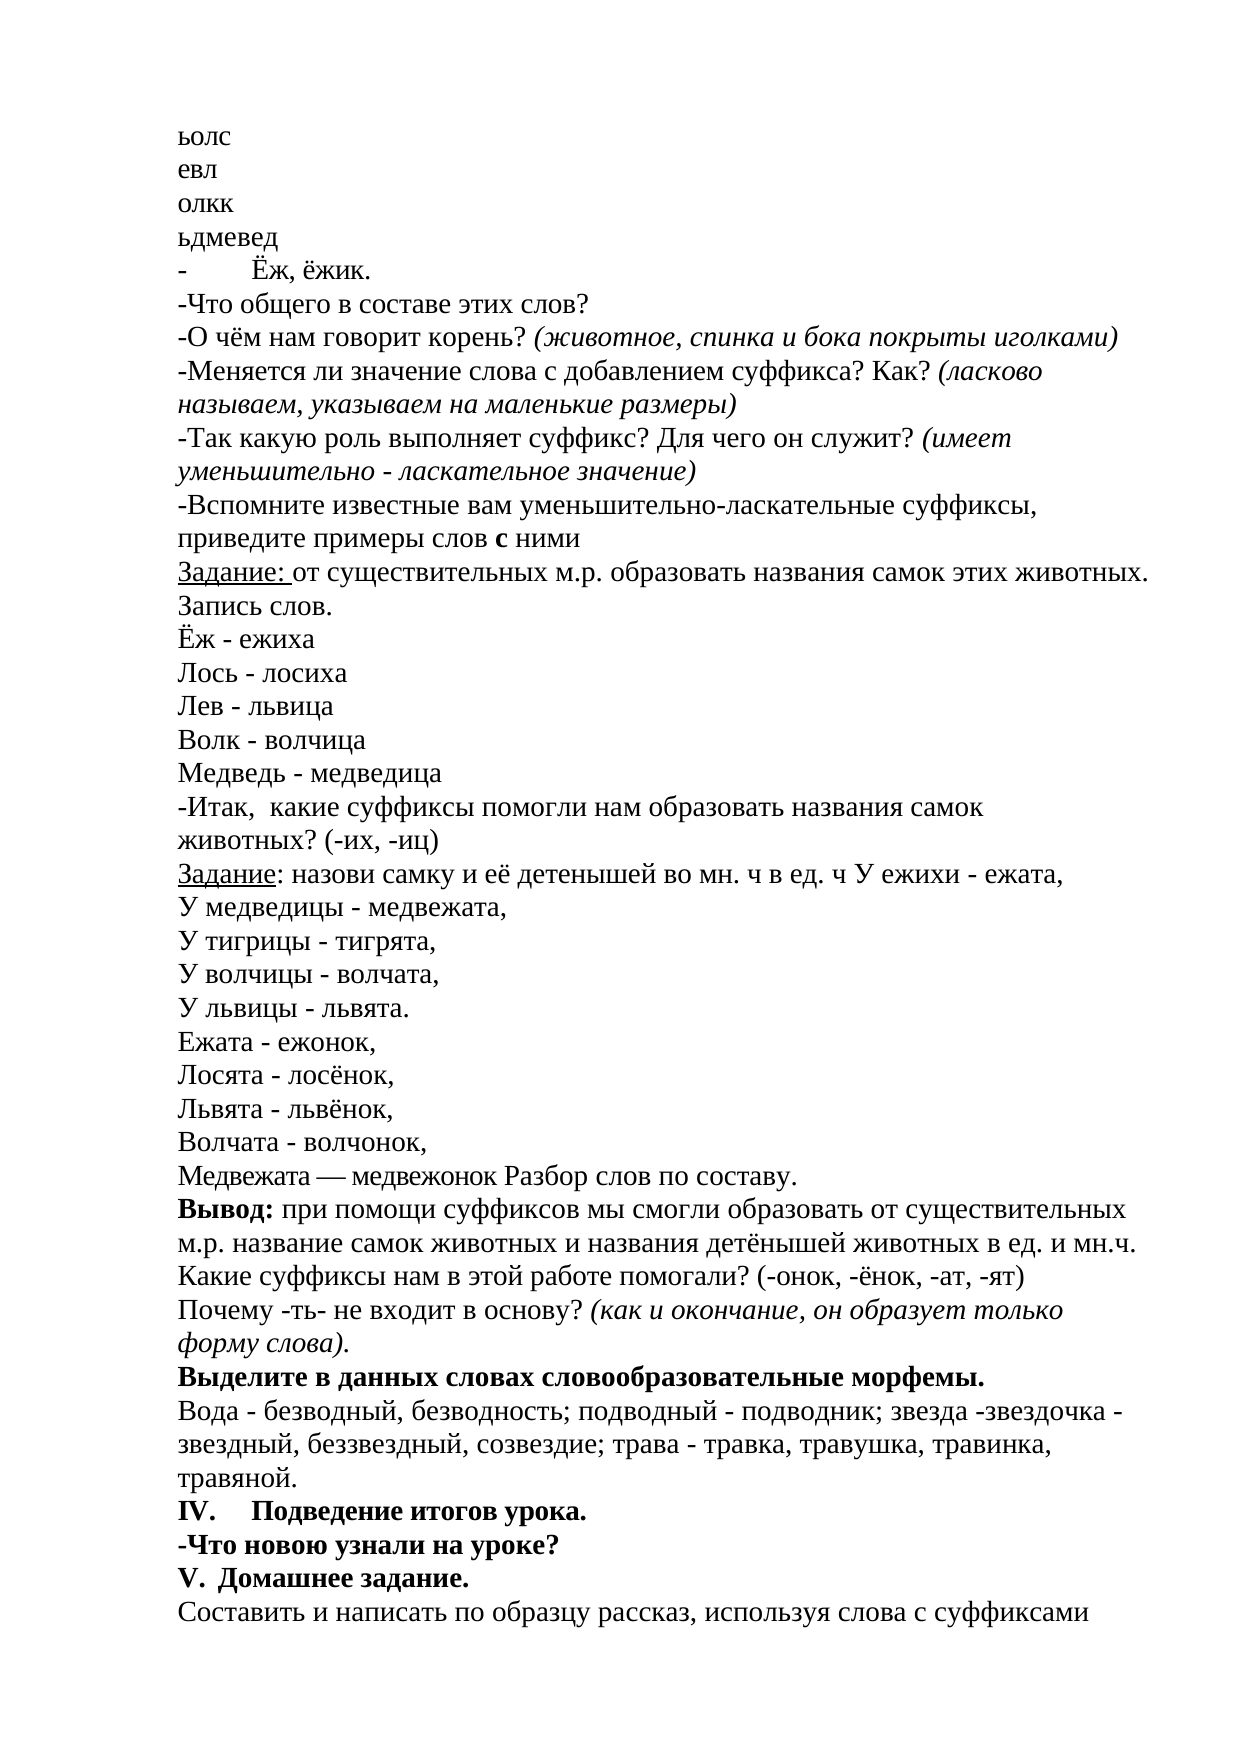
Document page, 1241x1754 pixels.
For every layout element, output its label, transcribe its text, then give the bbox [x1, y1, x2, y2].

text V. Домашнее задание. [177, 1560, 1152, 1594]
text -Вспомните известные вам уменьшительно-ласкательные суффиксы, приведите примеры слов с ними [177, 487, 1152, 554]
text Львята - львёнок, [177, 1091, 1152, 1124]
text ьолс [177, 118, 1152, 152]
text Медведь - медведица [177, 755, 1152, 789]
text Задание: от существительных м.р. образовать названия самок этих животных. Запись слов. [177, 554, 1152, 621]
text Выделите в данных словах словообразовательные морфемы. [177, 1359, 1152, 1393]
text Вывод: при помощи суффиксов мы смогли образовать от существительных м.р. название самок животных и названия детёнышей животных в ед. и мн.ч. [177, 1191, 1152, 1258]
text У волчицы - волчата, [177, 957, 1152, 990]
text -Меняется ли значение слова с добавлением суффикса? Как? (ласково называем, указываем на маленькие размеры) [177, 353, 1152, 420]
text Какие суффиксы нам в этой работе помогали? (-онок, -ёнок, -ат, -ят) [177, 1258, 1152, 1292]
text -О чём нам говорит корень? (животное, спинка и бока покрыты иголками) [177, 319, 1152, 353]
text ьдмевед [177, 219, 1152, 252]
text Задание: назови самку и её детенышей во мн. ч в ед. ч У ежихи - ежата, [177, 856, 1152, 889]
text -Что общего в составе этих слов? [177, 286, 1152, 319]
text Лев - львица [177, 688, 1152, 722]
text Волк - волчица [177, 722, 1152, 755]
text У львицы - львята. [177, 990, 1152, 1024]
text Вода - безводный, безводность; подводный - подводник; звезда -звездочка - звездный, беззвездный, созвездие; трава - травка, травушка, травинка, травяной. [177, 1393, 1152, 1493]
text Медвежата — медвежонок Разбор слов по составу. [177, 1158, 1152, 1191]
text У медведицы - медвежата, [177, 889, 1152, 923]
text У тигрицы - тигрята, [177, 923, 1152, 957]
text IV. Подведение итогов урока. -Что новою узнали на уроке? [177, 1493, 1152, 1560]
text - Ёж, ёжик. [177, 252, 1152, 286]
text евл [177, 152, 1152, 185]
text Ежата - ежонок, [177, 1024, 1152, 1057]
text Волчата - волчонок, [177, 1124, 1152, 1158]
text -Итак, какие суффиксы помогли нам образовать названия самок животных? (-их, -иц) [177, 789, 1152, 856]
text Ёж - ежиха [177, 621, 1152, 655]
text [177, 1594, 1152, 1627]
text Почему -ть- не входит в основу? (как и окончание, он образует только форму слова). [177, 1292, 1152, 1359]
text -Так какую роль выполняет суффикс? Для чего он служит? (имеет уменьшительно - ласкательное значение) [177, 420, 1152, 487]
text Лось - лосиха [177, 655, 1152, 688]
text Лосята - лосёнок, [177, 1057, 1152, 1091]
text олкк [177, 185, 1152, 219]
